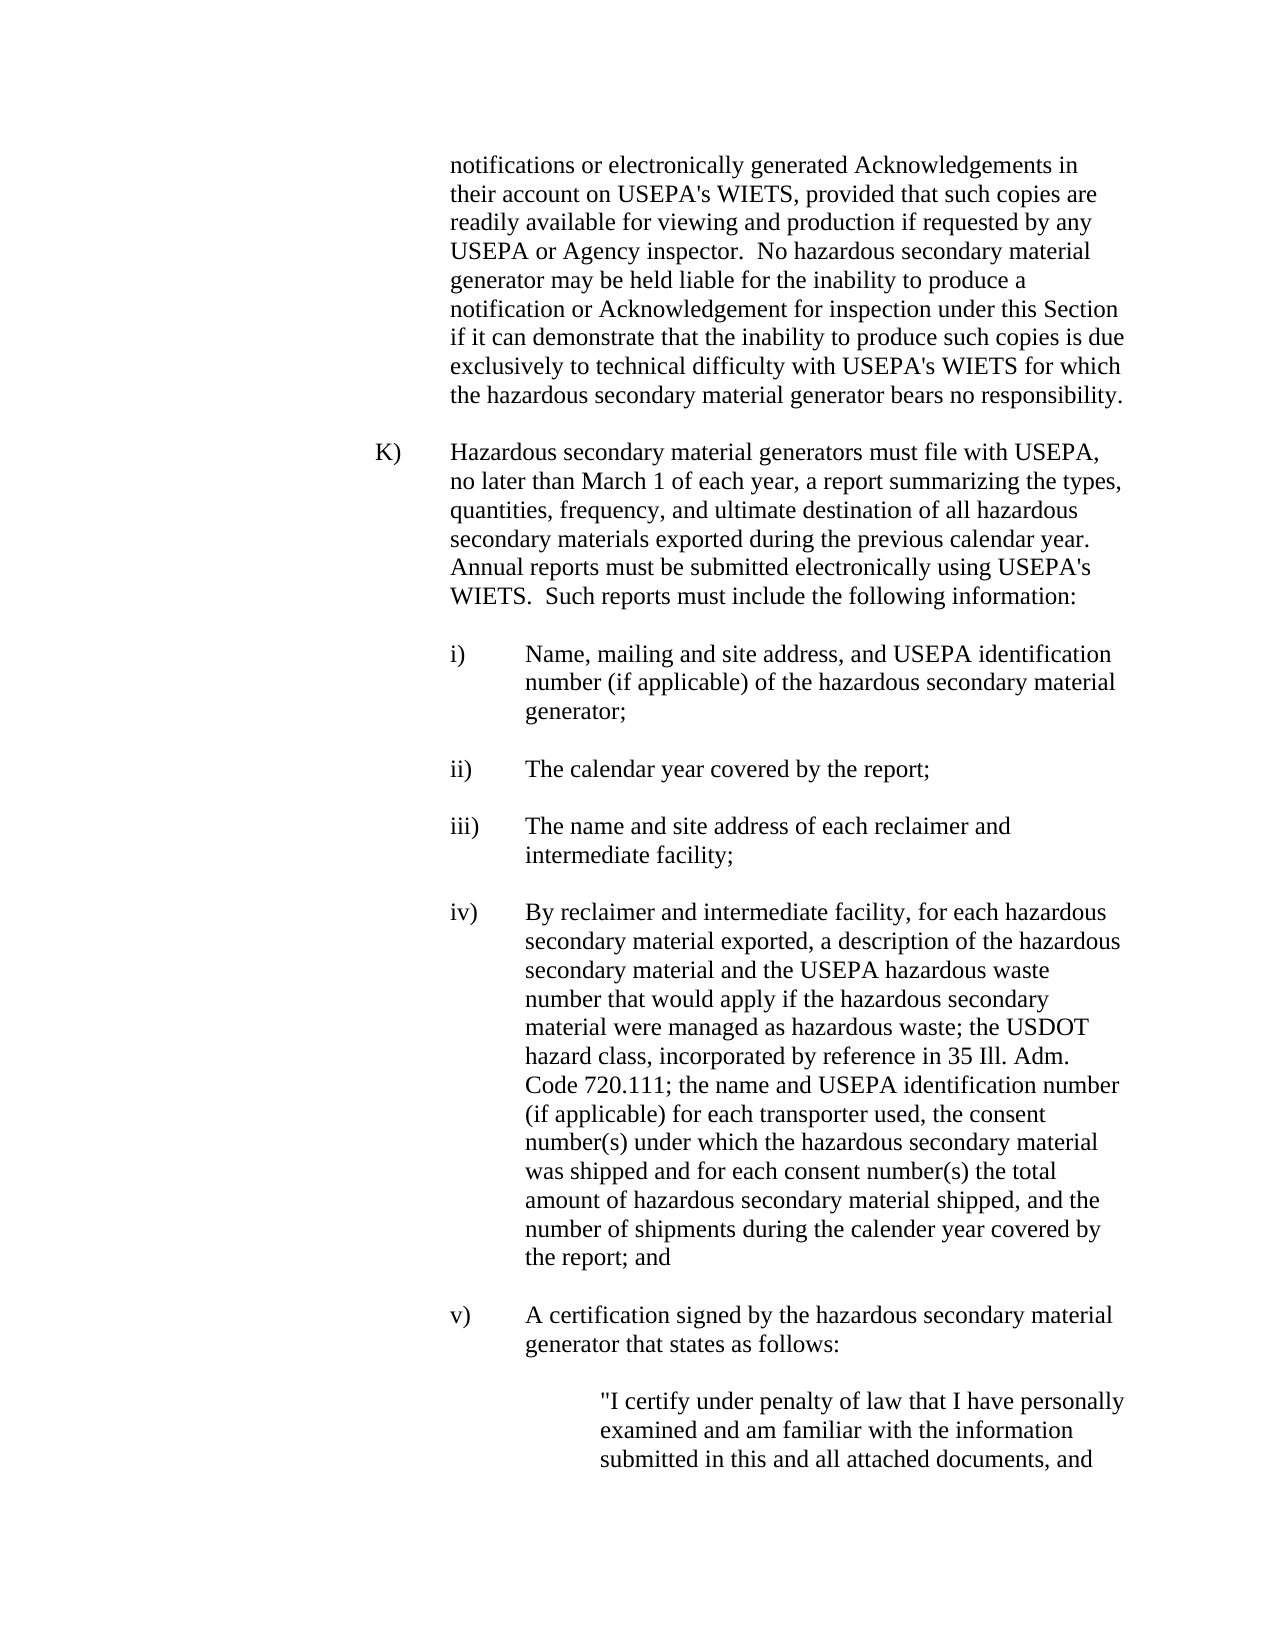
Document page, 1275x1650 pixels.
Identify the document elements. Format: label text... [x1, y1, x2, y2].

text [600, 1386, 1125, 1472]
text i) Name, mailing and site address, and USEPA identification number (if applicable) of the hazardous secondary material generator; [450, 639, 1125, 725]
text ii) The calendar year covered by the report; [375, 754, 1125, 782]
text v) A certification signed by the hazardous secondary material generator that states as follows: [450, 1300, 1125, 1357]
text K) Hazardous secondary material generators must file with USEPA, no later than March 1 of each year, a report summarizing the types, quantities, frequency, and ultimate destination of all hazardous secondary materials exported during the previous calendar year. Annual reports must be submitted electronically using USEPA's WIETS. Such reports must include the following information: [375, 437, 1125, 610]
text iii) The name and site address of each reclaimer and intermediate facility; [450, 811, 1125, 869]
text iv) By reclaimer and intermediate facility, for each hazardous secondary material exported, a description of the hazardous secondary material and the USEPA hazardous waste number that would apply if the hazardous secondary material were managed as hazardous waste; the USDOT hazard class, incorporated by reference in 35 Ill. Adm. Code 720.111; the name and USEPA identification number (if applicable) for each transporter used, the consent number(s) under which the hazardous secondary material was shipped and for each consent number(s) the total amount of hazardous secondary material shipped, and the number of shipments during the calender year covered by the report; and [450, 897, 1125, 1271]
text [375, 150, 1125, 409]
